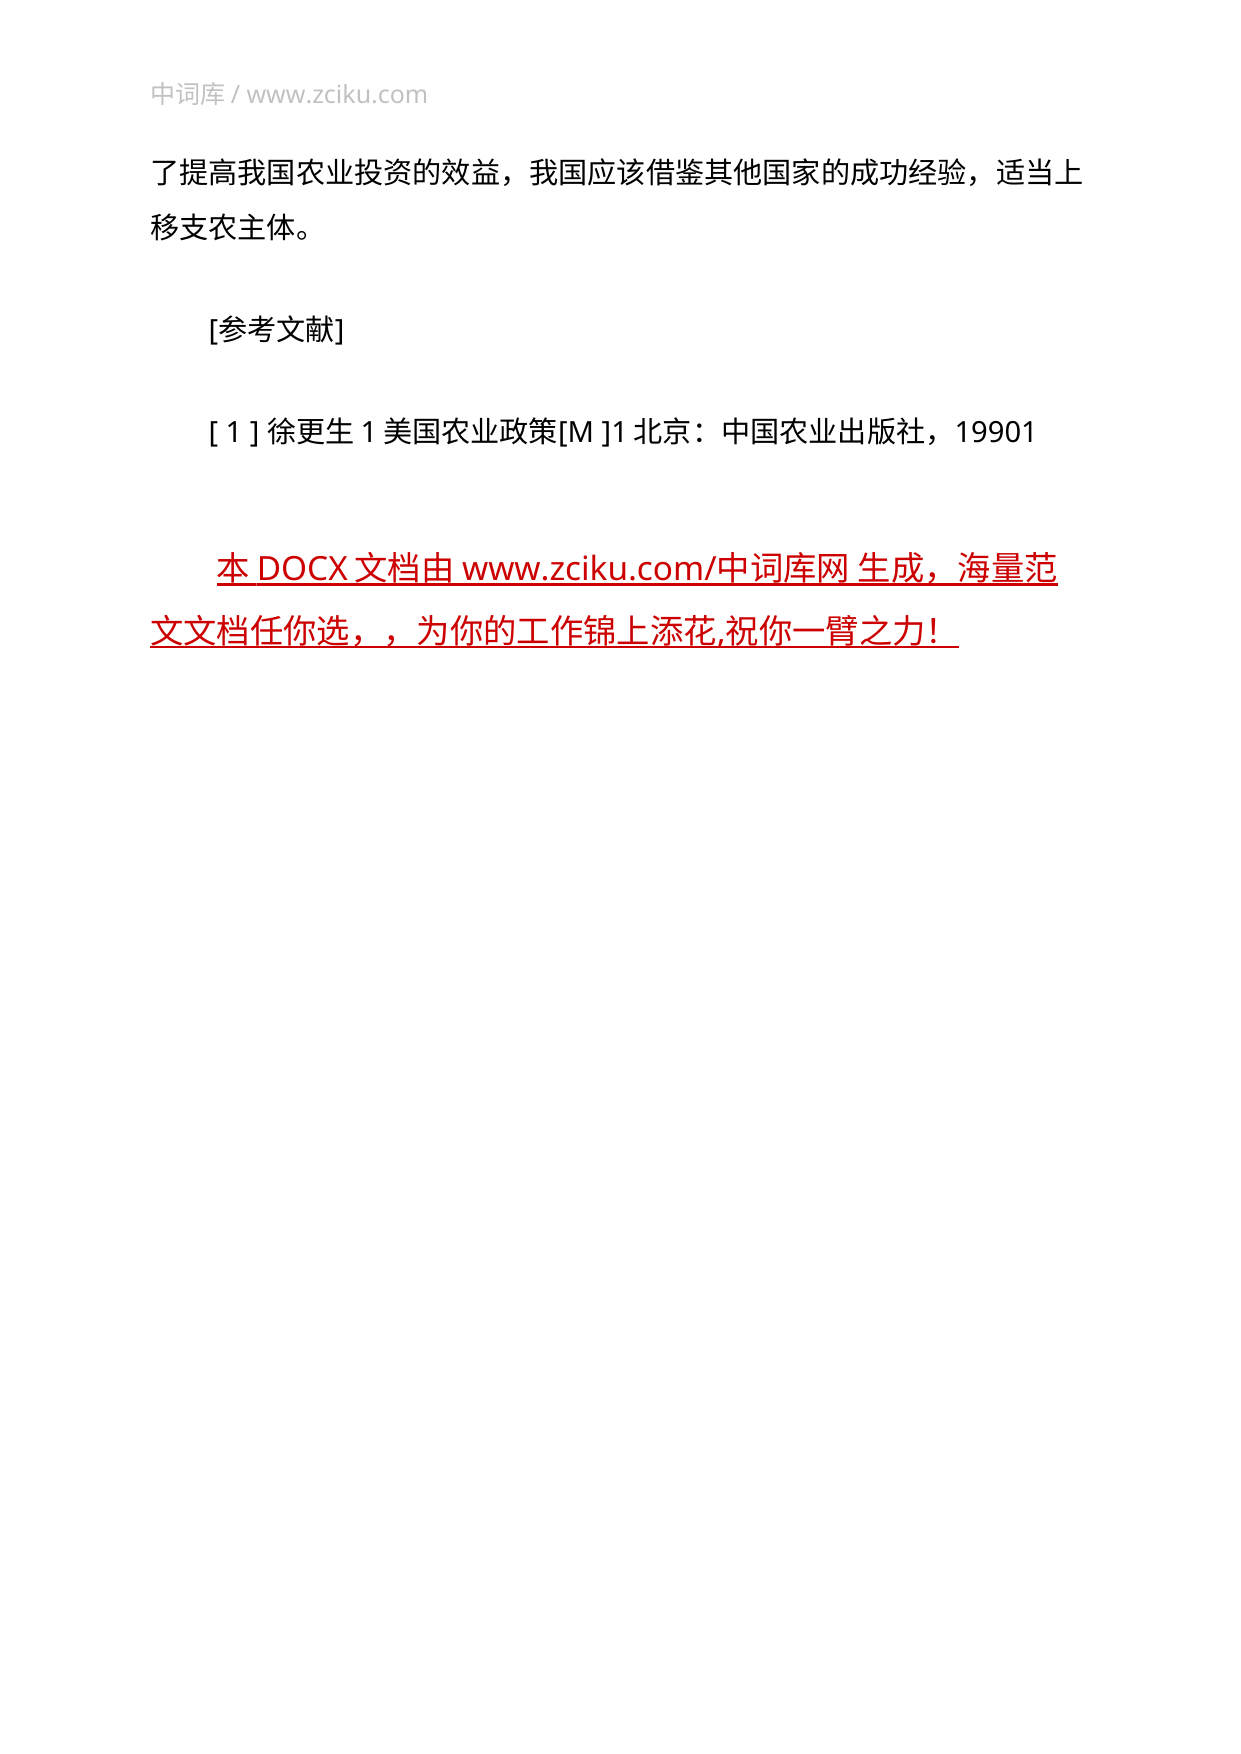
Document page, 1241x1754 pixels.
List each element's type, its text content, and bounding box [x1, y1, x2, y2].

text [参考文献] [150, 307, 1090, 349]
text [ 1 ] 徐更生1美国农业政策[M ]1北京：中国农业出版社，19901 [150, 409, 1090, 451]
text 本DOCX文档由 www.zciku.com/中词库网 生成，海量范文文档任你选，，为你的工作锦上添花,祝你一臂之力！ [150, 542, 1090, 653]
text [150, 150, 1090, 247]
